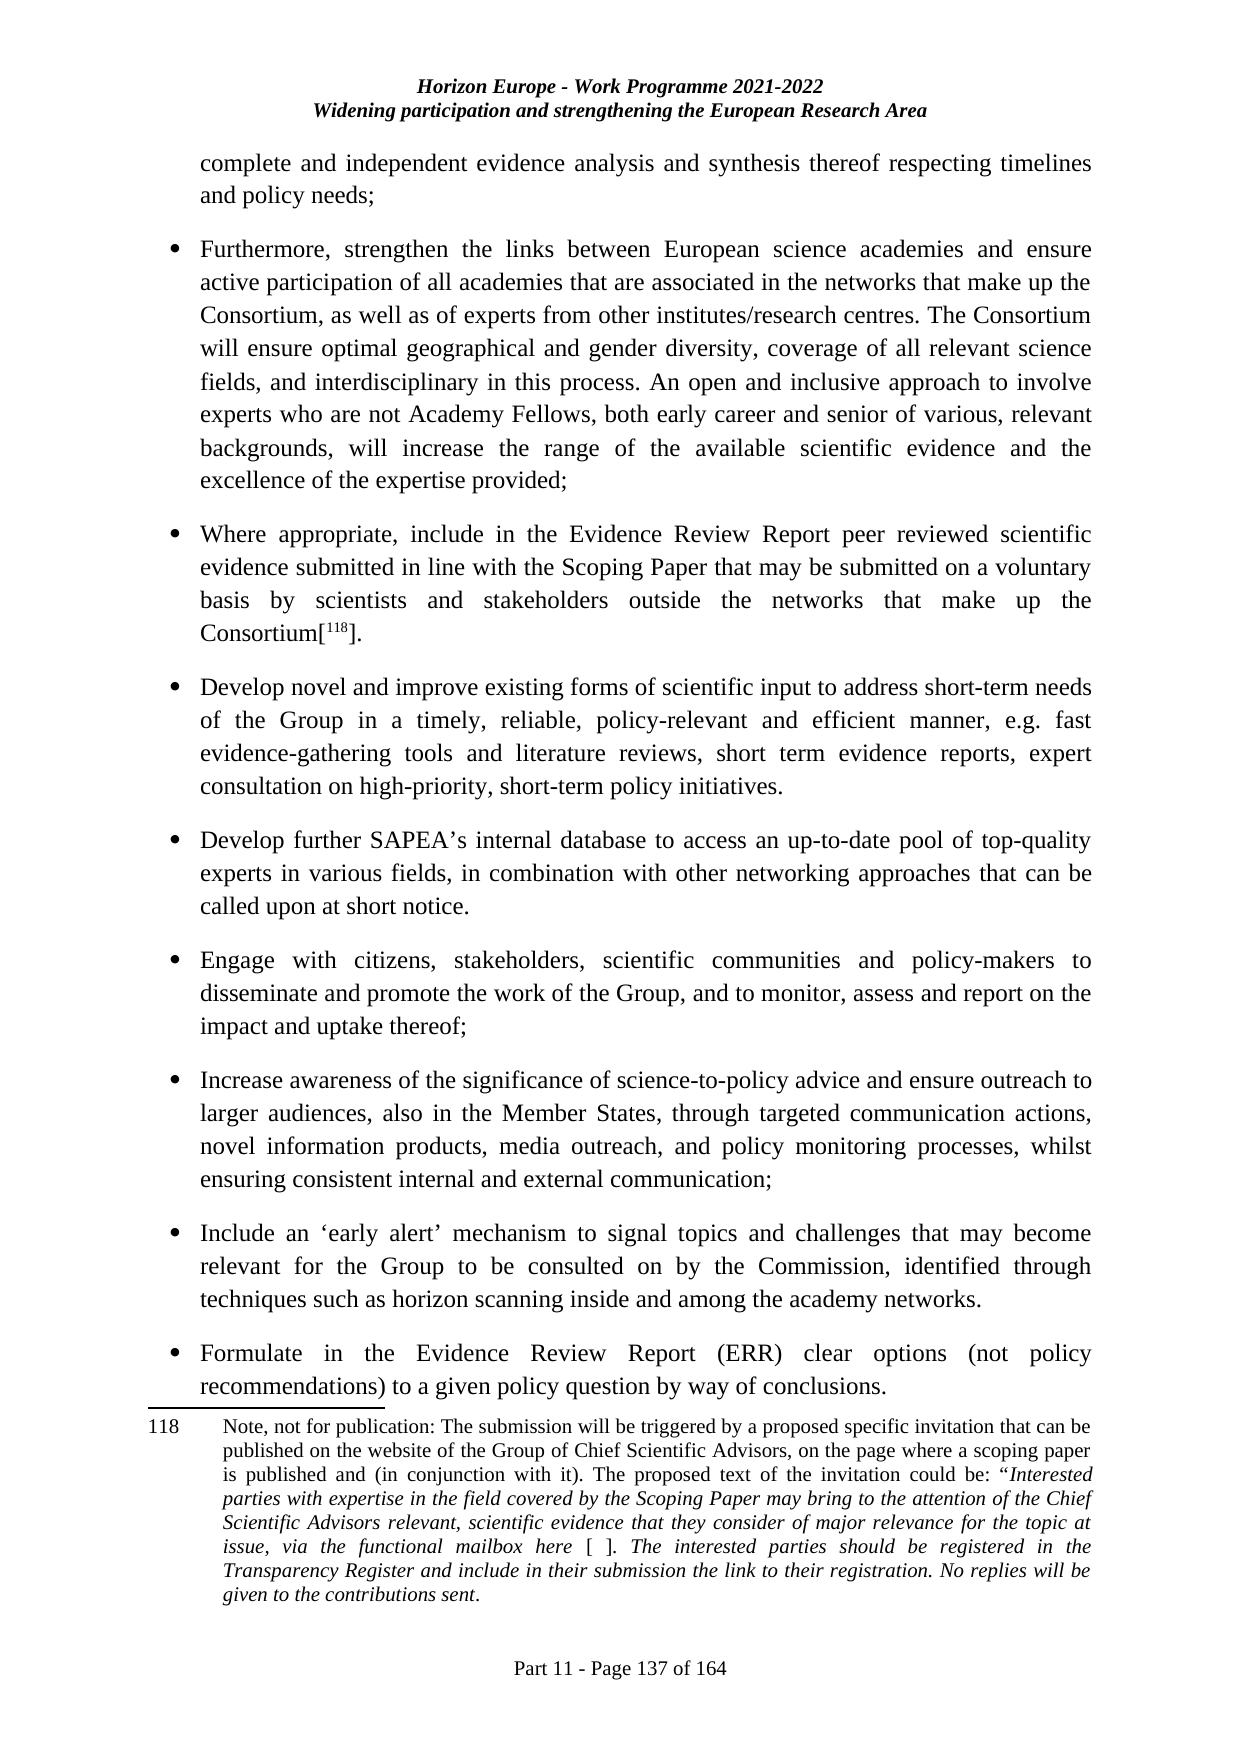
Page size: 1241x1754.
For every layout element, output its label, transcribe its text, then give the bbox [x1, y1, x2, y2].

list Formulate in the Evidence Review Report (ERR) clear options (not policy recommendations) to a given policy question by way of conclusions. [181, 1338, 1093, 1400]
list Increase awareness of the significance of science-to-policy advice and ensure outreach to larger audiences, also in the Member States, through targeted communication actions, novel information products, media outreach, and policy monitoring processes, whilst ensuring consistent internal and external communication; [181, 1065, 1093, 1193]
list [181, 148, 1093, 209]
list Furthermore, strengthen the links between European science academies and ensure active participation of all academies that are associated in the networks that make up the Consortium, as well as of experts from other institutes/research centres. The Consortium will ensure optimal geographical and gender diversity, coverage of all relevant science fields, and interdisciplinary in this process. An open and inclusive approach to involve experts who are not Academy Fellows, both early career and senior of various, relevant backgrounds, will increase the range of the available scientific evidence and the excellence of the expertise provided; [181, 234, 1093, 494]
list Develop novel and improve existing forms of scientific input to address short-term needs of the Group in a timely, reliable, policy-relevant and efficient manner, e.g. fast evidence-gathering tools and literature reviews, short term evidence reports, expert consultation on high-priority, short-term policy initiatives. [181, 672, 1093, 800]
list Develop further SAPEA’s internal database to access an up-to-date pool of top-quality experts in various fields, in combination with other networking approaches that can be called upon at short notice. [181, 825, 1093, 920]
list Where appropriate, include in the Evidence Review Report peer reviewed scientific evidence submitted in line with the Scoping Paper that may be submitted on a voluntary basis by scientists and stakeholders outside the networks that make up the Consortium[]. [181, 519, 1093, 647]
list Engage with citizens, stakeholders, scientific communities and policy-makers to disseminate and promote the work of the Group, and to monitor, assess and report on the impact and uptake thereof; [181, 945, 1093, 1040]
list Include an ‘early alert’ mechanism to signal topics and challenges that may become relevant for the Group to be consulted on by the Commission, identified through techniques such as horizon scanning inside and among the academy networks. [181, 1218, 1093, 1313]
